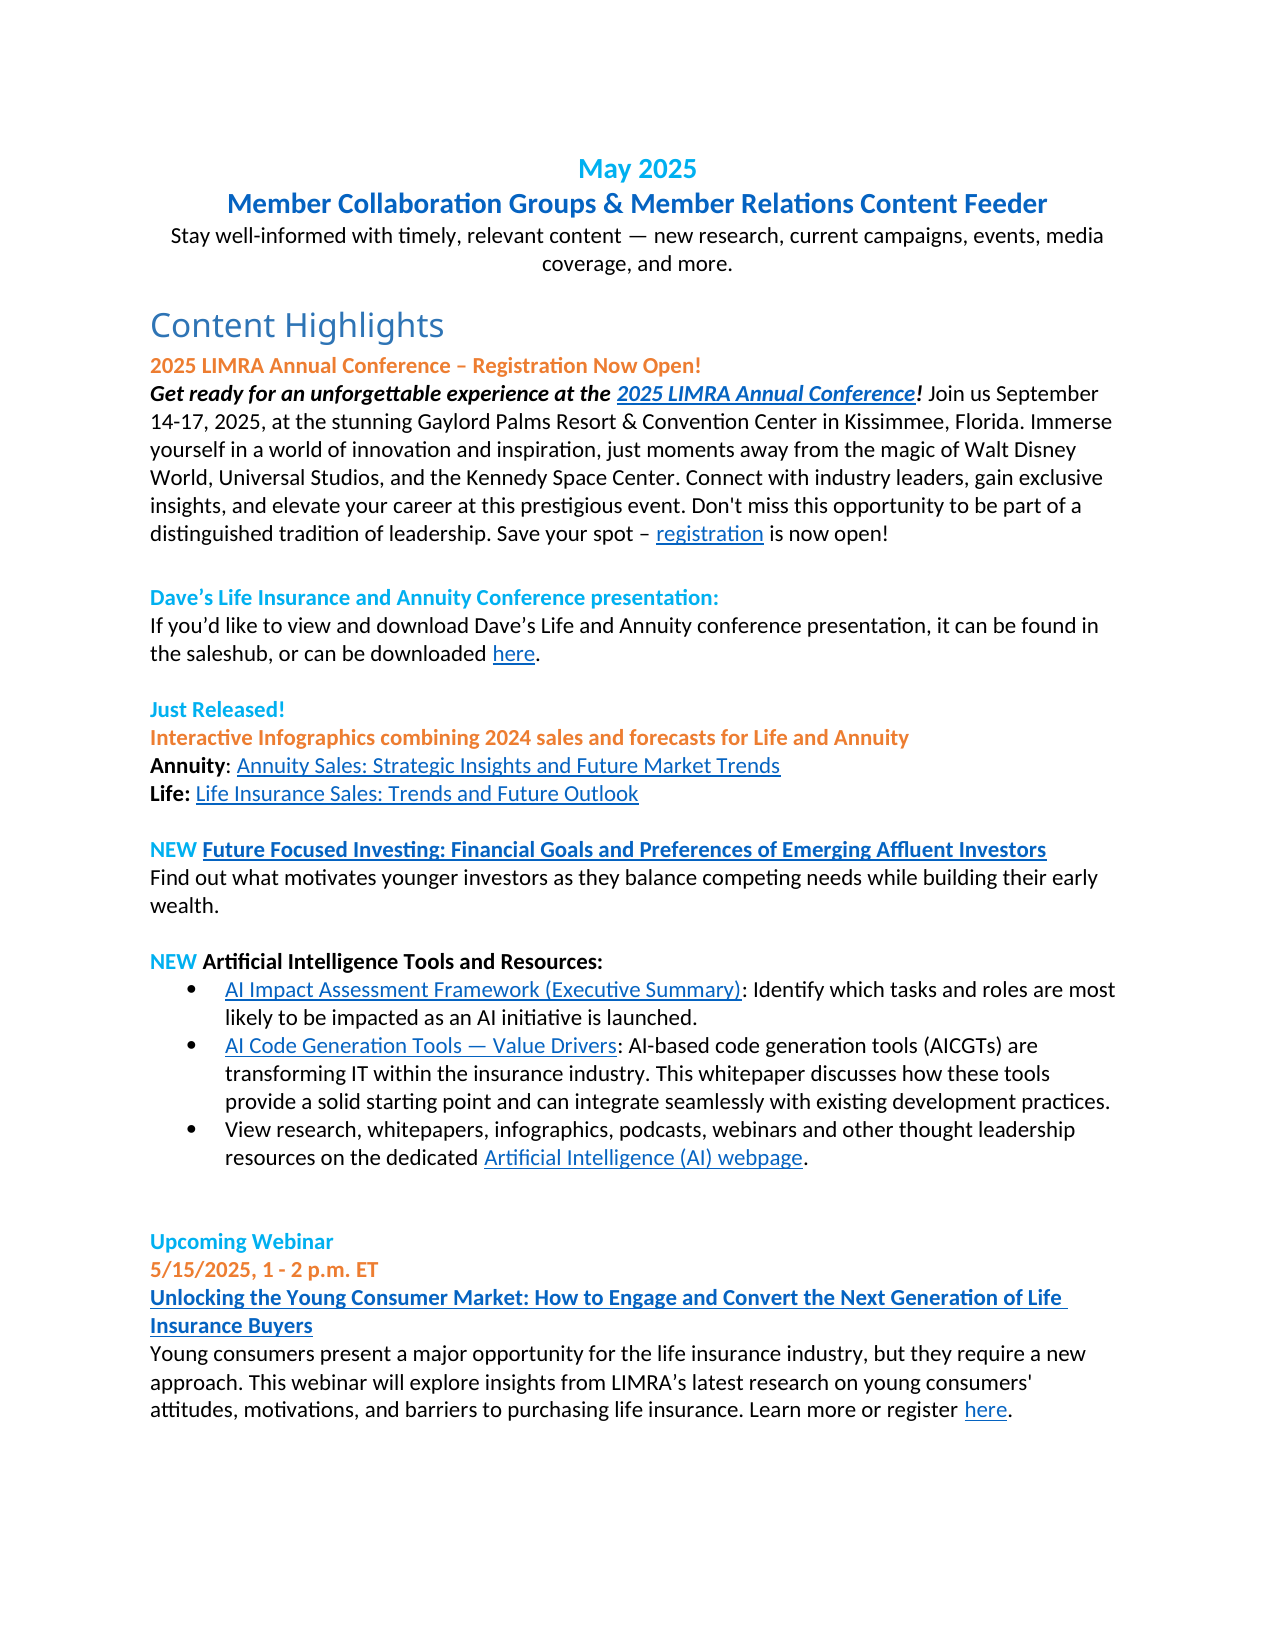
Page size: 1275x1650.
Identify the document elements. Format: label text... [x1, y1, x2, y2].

text Get ready for an unforgettable experience at the 2025 LIMRA Annual Conference! Join us September 14-17, 2025, at the stunning Gaylord Palms Resort & Convention Center in Kissimmee, Florida. Immerse yourself in a world of innovation and inspiration, just moments away from the magic of Walt Disney World, Universal Studios, and the Kennedy Space Center. Connect with industry leaders, gain exclusive insights, and elevate your career at this prestigious event. Don't miss this opportunity to be part of a distinguished tradition of leadership. Save your spot – registration is now open! [150, 379, 1125, 547]
text Upcoming Webinar [150, 1227, 1125, 1256]
text Unlocking the Young Consumer Market: How to Engage and Convert the Next Generation of Life Insurance Buyers [150, 1283, 1125, 1339]
text Just Released! [150, 695, 1125, 723]
text Stay well-informed with timely, relevant content — new research, current campaigns, events, media coverage, and more. [150, 221, 1125, 277]
text If you’d like to view and download Dave’s Life and Annuity conference presentation, it can be found in the saleshub, or can be downloaded here. [150, 611, 1125, 667]
text Member Collaboration Groups & Member Relations Content Feeder [150, 186, 1125, 221]
text NEW Artificial Intelligence Tools and Resources: [150, 947, 1125, 975]
text Life: Life Insurance Sales: Trends and Future Outlook [150, 779, 1125, 807]
text 2025 LIMRA Annual Conference – Registration Now Open! [150, 351, 1125, 379]
list AI Code Generation Tools — Value Drivers: AI-based code generation tools (AICGTs) are transforming IT within the insurance industry. This whitepaper discusses how these tools provide a solid starting point and can integrate seamlessly with existing development practices. [187, 1031, 1125, 1115]
text May 2025 [150, 150, 1125, 186]
text Interactive Infographics combining 2024 sales and forecasts for Life and Annuity [150, 723, 1125, 751]
text Young consumers present a major opportunity for the life insurance industry, but they require a new approach. This webinar will explore insights from LIMRA’s latest research on young consumers' attitudes, motivations, and barriers to purchasing life insurance. Learn more or register here. [150, 1339, 1125, 1424]
text NEW Future Focused Investing: Financial Goals and Preferences of Emerging Affluent Investors [150, 835, 1125, 863]
text Annuity: Annuity Sales: Strategic Insights and Future Market Trends [150, 751, 1125, 779]
text Dave’s Life Insurance and Annuity Conference presentation: [150, 583, 1125, 611]
list AI Impact Assessment Framework (Executive Summary): Identify which tasks and roles are most likely to be impacted as an AI initiative is launched. [187, 975, 1125, 1031]
text 5/15/2025, 1 - 2 p.m. ET [150, 1256, 1125, 1283]
subtitle Content Highlights [150, 302, 1125, 348]
list View research, whitepapers, infographics, podcasts, webinars and other thought leadership resources on the dedicated Artificial Intelligence (AI) webpage. [187, 1115, 1125, 1171]
text Find out what motivates younger investors as they balance competing needs while building their early wealth. [150, 863, 1125, 919]
